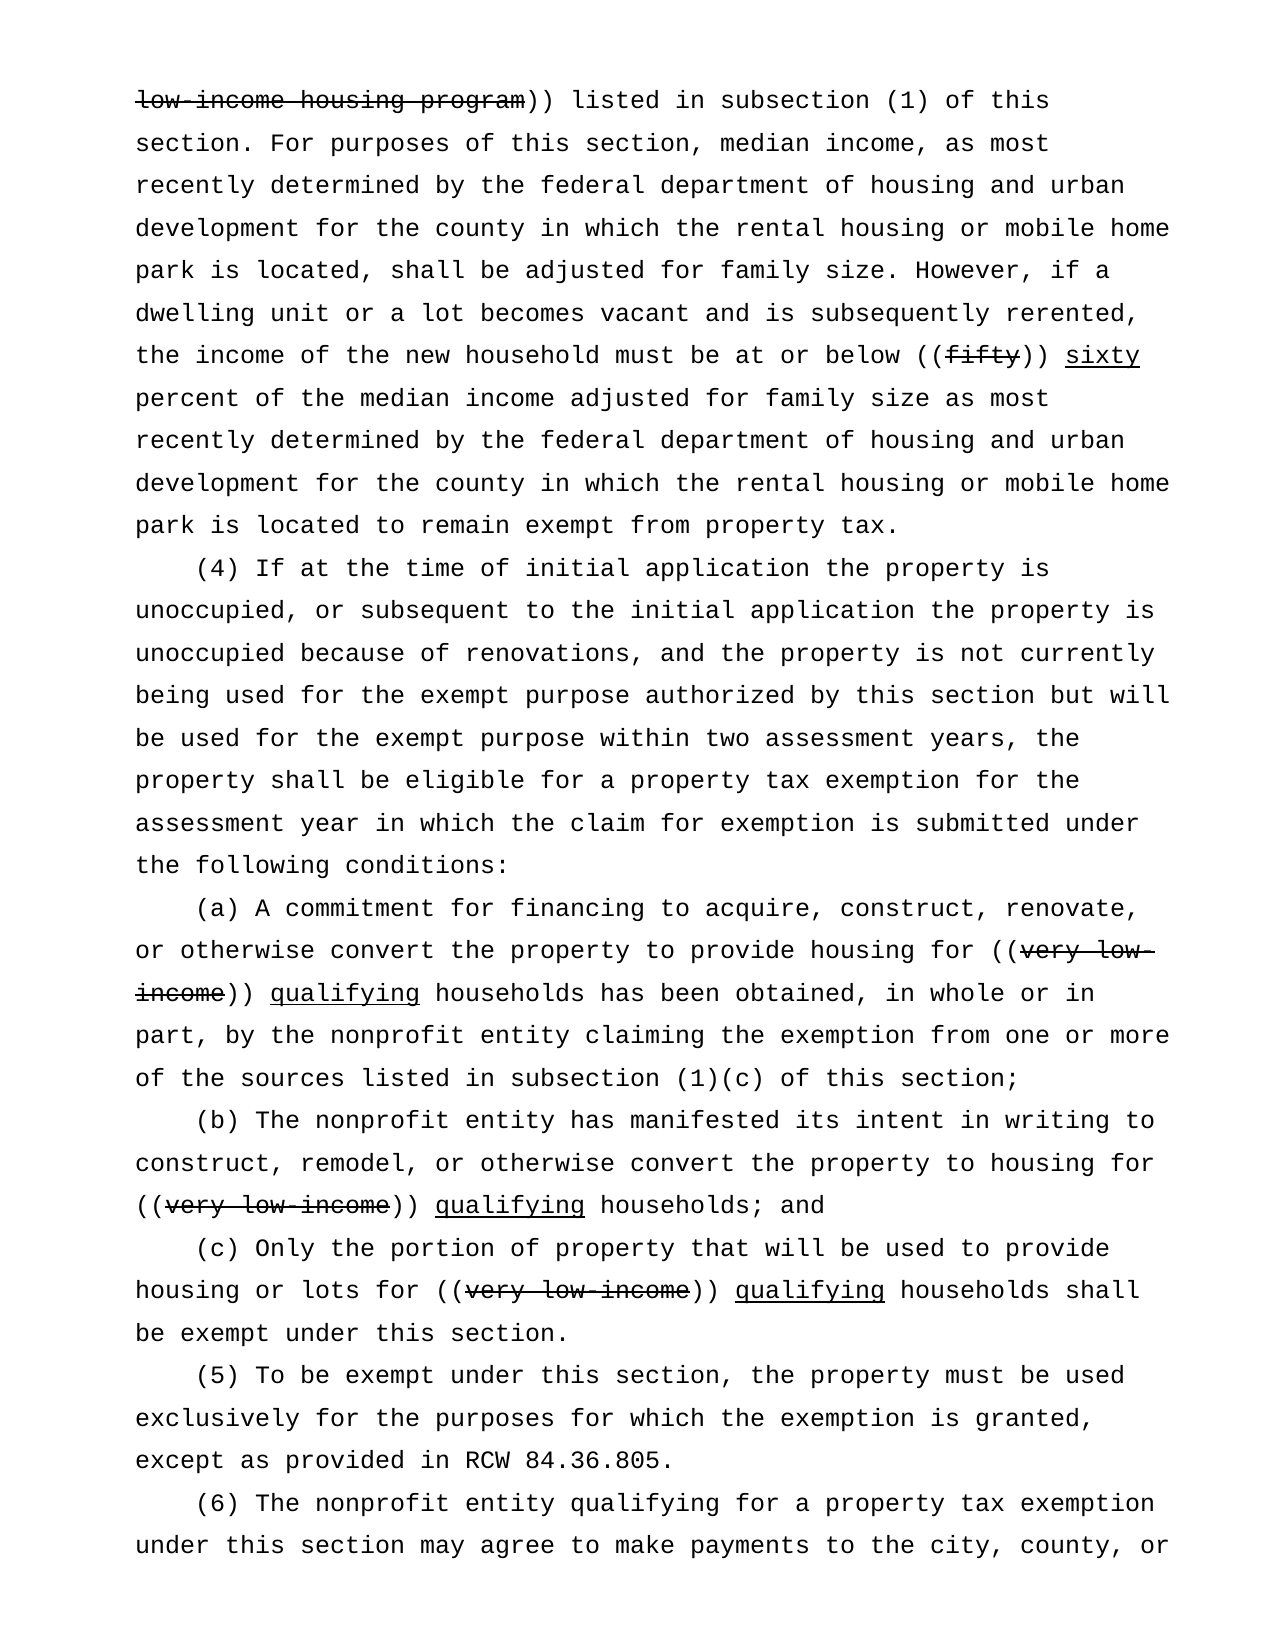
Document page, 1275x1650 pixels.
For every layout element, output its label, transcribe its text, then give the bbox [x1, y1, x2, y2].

text (4) If at the time of initial application the property is unoccupied, or subsequent to the initial application the property is unoccupied because of renovations, and the property is not currently being used for the exempt purpose authorized by this section but will be used for the exempt purpose within two assessment years, the property shall be eligible for a property tax exemption for the assessment year in which the claim for exemption is submitted under the following conditions: [135, 542, 1170, 882]
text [135, 1477, 1170, 1562]
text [135, 75, 1170, 542]
text (5) To be exempt under this section, the property must be used exclusively for the purposes for which the exemption is granted, except as provided in RCW 84.36.805. [135, 1350, 1170, 1477]
text (c) Only the portion of property that will be used to provide housing or lots for ((very low-income)) qualifying households shall be exempt under this section. [135, 1222, 1170, 1350]
text (b) The nonprofit entity has manifested its intent in writing to construct, remodel, or otherwise convert the property to housing for ((very low-income)) qualifying households; and [135, 1095, 1170, 1222]
text (a) A commitment for financing to acquire, construct, renovate, or otherwise convert the property to provide housing for ((very low-income)) qualifying households has been obtained, in whole or in part, by the nonprofit entity claiming the exemption from one or more of the sources listed in subsection (1)(c) of this section; [135, 882, 1170, 1095]
